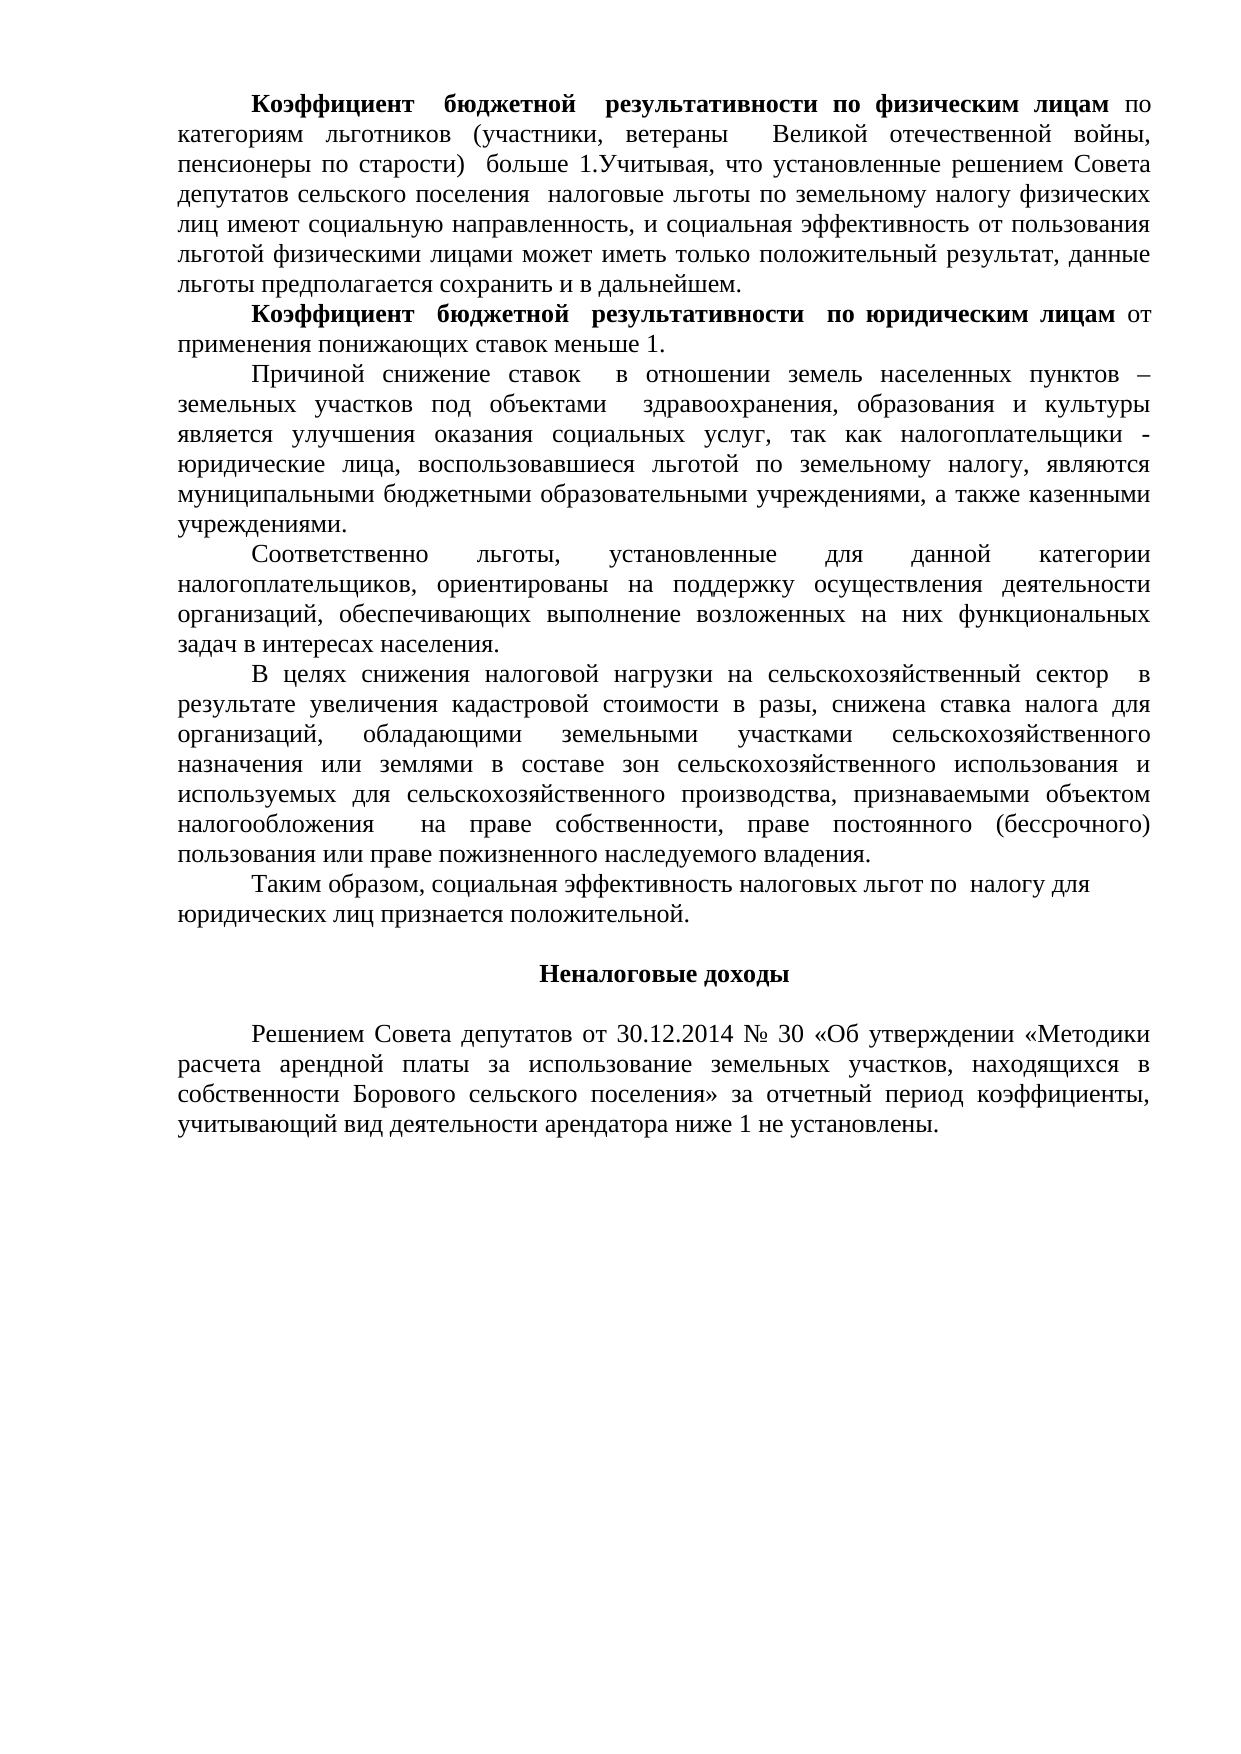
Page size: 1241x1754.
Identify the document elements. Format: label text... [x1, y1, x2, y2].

text Решением Совета депутатов от 30.12.2014 № 30 «Об утверждении «Методики расчета арендной платы за использование земельных участков, находящихся в собственности Борового сельского поселения» за отчетный период коэффициенты, учитывающий вид деятельности арендатора ниже 1 не установлены. [177, 1018, 1152, 1138]
text Соответственно льготы, установленные для данной категории налогоплательщиков, ориентированы на поддержку осуществления деятельности организаций, обеспечивающих выполнение возложенных на них функциональных задач в интересах населения. [177, 538, 1152, 658]
text Причиной снижение ставок в отношении земель населенных пунктов – земельных участков под объектами здравоохранения, образования и культуры является улучшения оказания социальных услуг, так как налогоплательщики - юридические лица, воспользовавшиеся льготой по земельному налогу, являются муниципальными бюджетными образовательными учреждениями, а также казенными учреждениями. [177, 358, 1152, 538]
text Неналоговые доходы [177, 958, 1152, 988]
text Таким образом, социальная эффективность налоговых льгот по налогу для юридических лиц признается положительной. [177, 868, 1152, 928]
text В целях снижения налоговой нагрузки на сельскохозяйственный сектор в результате увеличения кадастровой стоимости в разы, снижена ставка налога для организаций, обладающими земельными участками сельскохозяйственного назначения или землями в составе зон сельскохозяйственного использования и используемых для сельскохозяйственного производства, признаваемыми объектом налогообложения на праве собственности, праве постоянного (бессрочного) пользования или праве пожизненного наследуемого владения. [177, 658, 1152, 868]
text Коэффициент бюджетной результативности по юридическим лицам от применения понижающих ставок меньше 1. [177, 298, 1152, 358]
text Коэффициент бюджетной результативности по физическим лицам по категориям льготников (участники, ветераны Великой отечественной войны, пенсионеры по старости) больше 1.Учитывая, что установленные решением Совета депутатов сельского поселения налоговые льготы по земельному налогу физических лиц имеют социальную направленность, и социальная эффективность от пользования льготой физическими лицами может иметь только положительный результат, данные льготы предполагается сохранить и в дальнейшем. [177, 88, 1152, 298]
